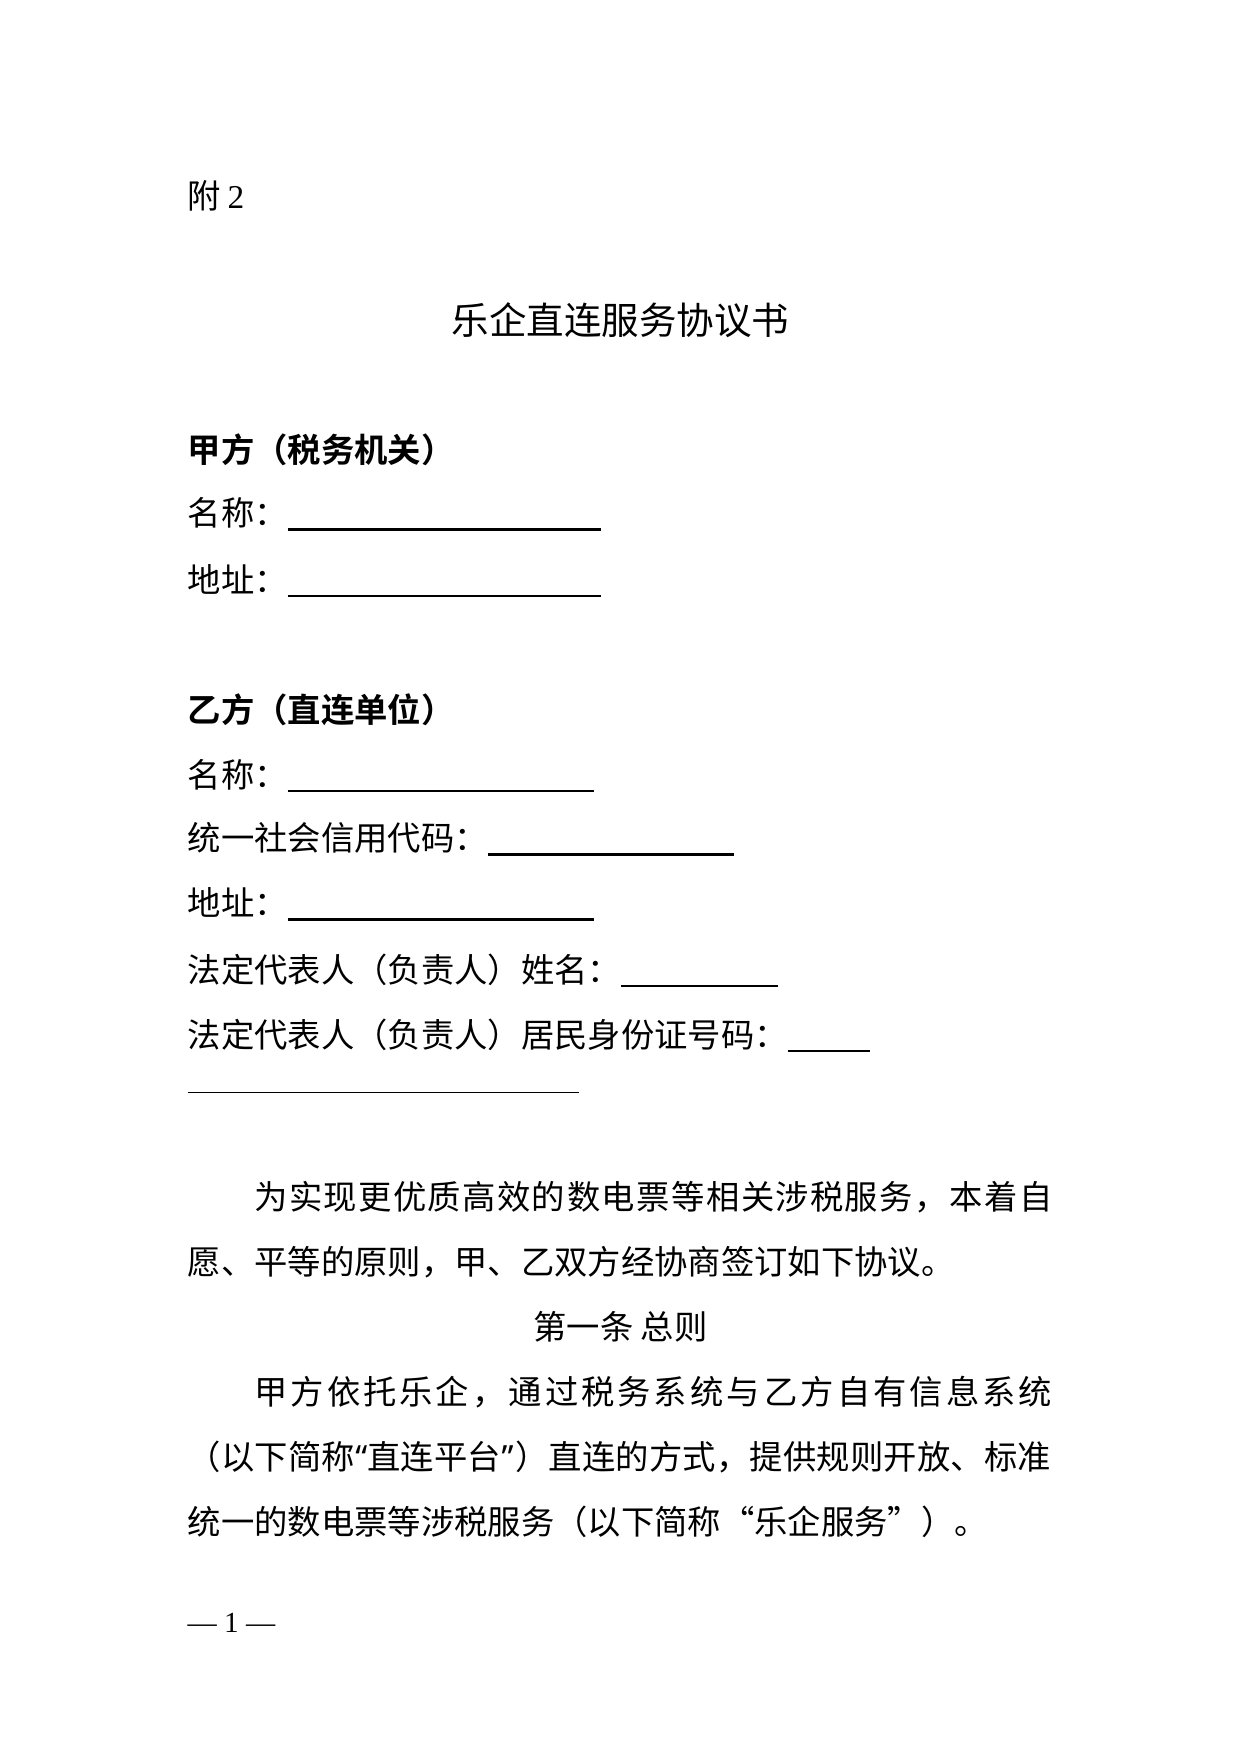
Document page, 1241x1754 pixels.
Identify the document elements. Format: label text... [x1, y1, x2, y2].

text 乙方（直连单位） [187, 675, 1053, 740]
text 法定代表人（负责人）姓名： [187, 935, 1053, 1000]
text 地址： [187, 870, 1053, 935]
subtitle 乐企直连服务协议书 [187, 285, 1053, 350]
text 甲方（税务机关） [187, 415, 1053, 480]
text 为实现更优质高效的数电票等相关涉税服务，本着自愿、平等的原则，甲、乙双方经协商签订如下协议。 [187, 1163, 1053, 1293]
list 总则 [187, 1293, 1053, 1358]
text 附2 [187, 162, 1053, 220]
text 统一社会信用代码： [187, 805, 1053, 870]
text 地址： [187, 545, 1053, 610]
text 名称： [187, 480, 1053, 545]
text 法定代表人（负责人）居民身份证号码： [187, 1000, 1053, 1065]
text 名称： [187, 740, 1053, 805]
text 甲方依托乐企，通过税务系统与乙方自有信息系统（以下简称“直连平台”）直连的方式，提供规则开放、标准统一的数电票等涉税服务（以下简称“乐企服务”）。 [187, 1358, 1053, 1553]
